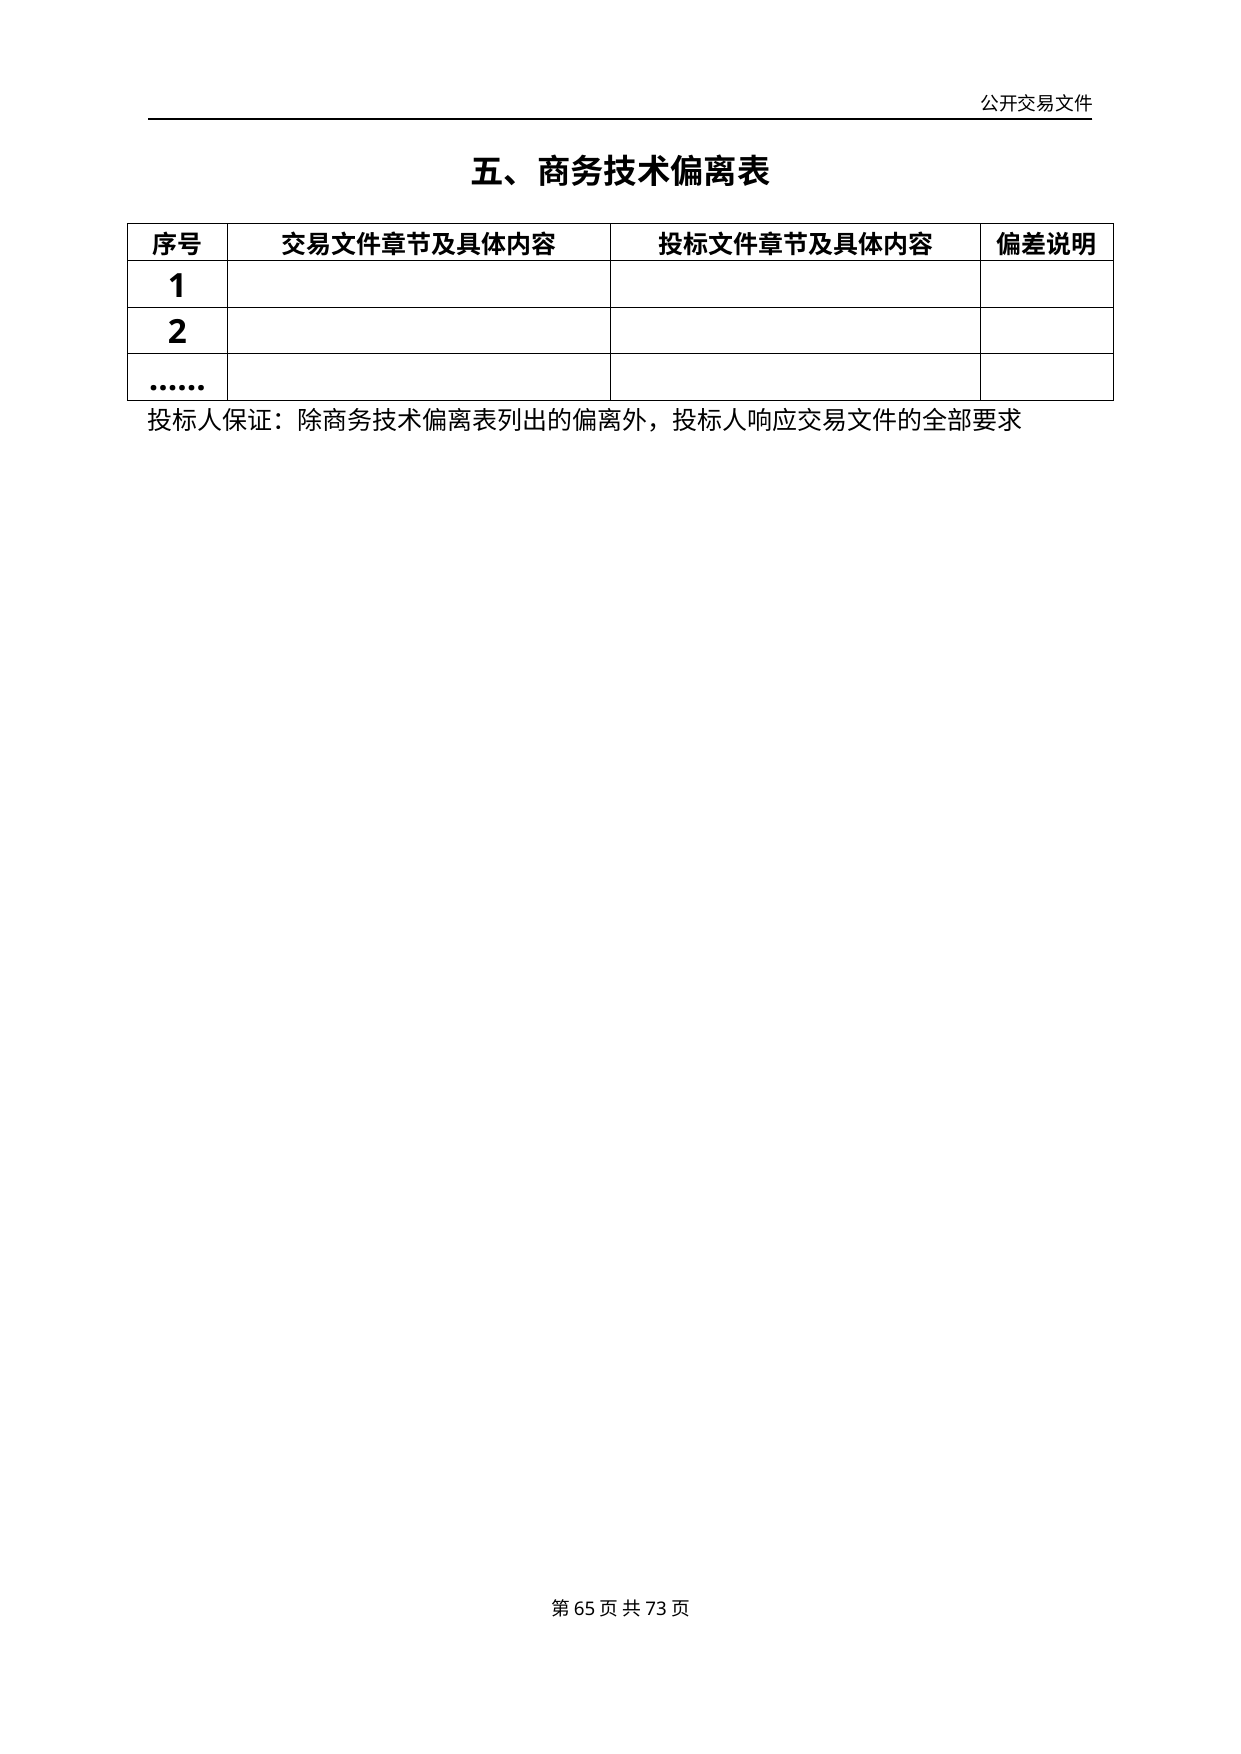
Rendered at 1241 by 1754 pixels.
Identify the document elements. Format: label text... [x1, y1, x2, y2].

table_cell 1 [128, 261, 227, 307]
list 商务技术偏离表 [148, 145, 1092, 193]
table_cell [228, 261, 610, 307]
table_cell [611, 354, 980, 400]
table_cell [611, 261, 980, 307]
table_cell [228, 354, 610, 400]
table_cell …… [128, 354, 227, 400]
table_header 投标文件章节及具体内容 [611, 224, 980, 260]
table_header 序号 [128, 224, 227, 260]
text 投标人保证：除商务技术偏离表列出的偏离外，投标人响应交易文件的全部要求 [148, 401, 1092, 437]
table_cell [981, 308, 1113, 353]
table_cell [611, 308, 980, 353]
table_header 交易文件章节及具体内容 [228, 224, 610, 260]
table_cell 2 [128, 308, 227, 353]
table_cell [228, 308, 610, 353]
table_header 偏差说明 [981, 224, 1113, 260]
table_cell [981, 354, 1113, 400]
table_cell [981, 261, 1113, 307]
